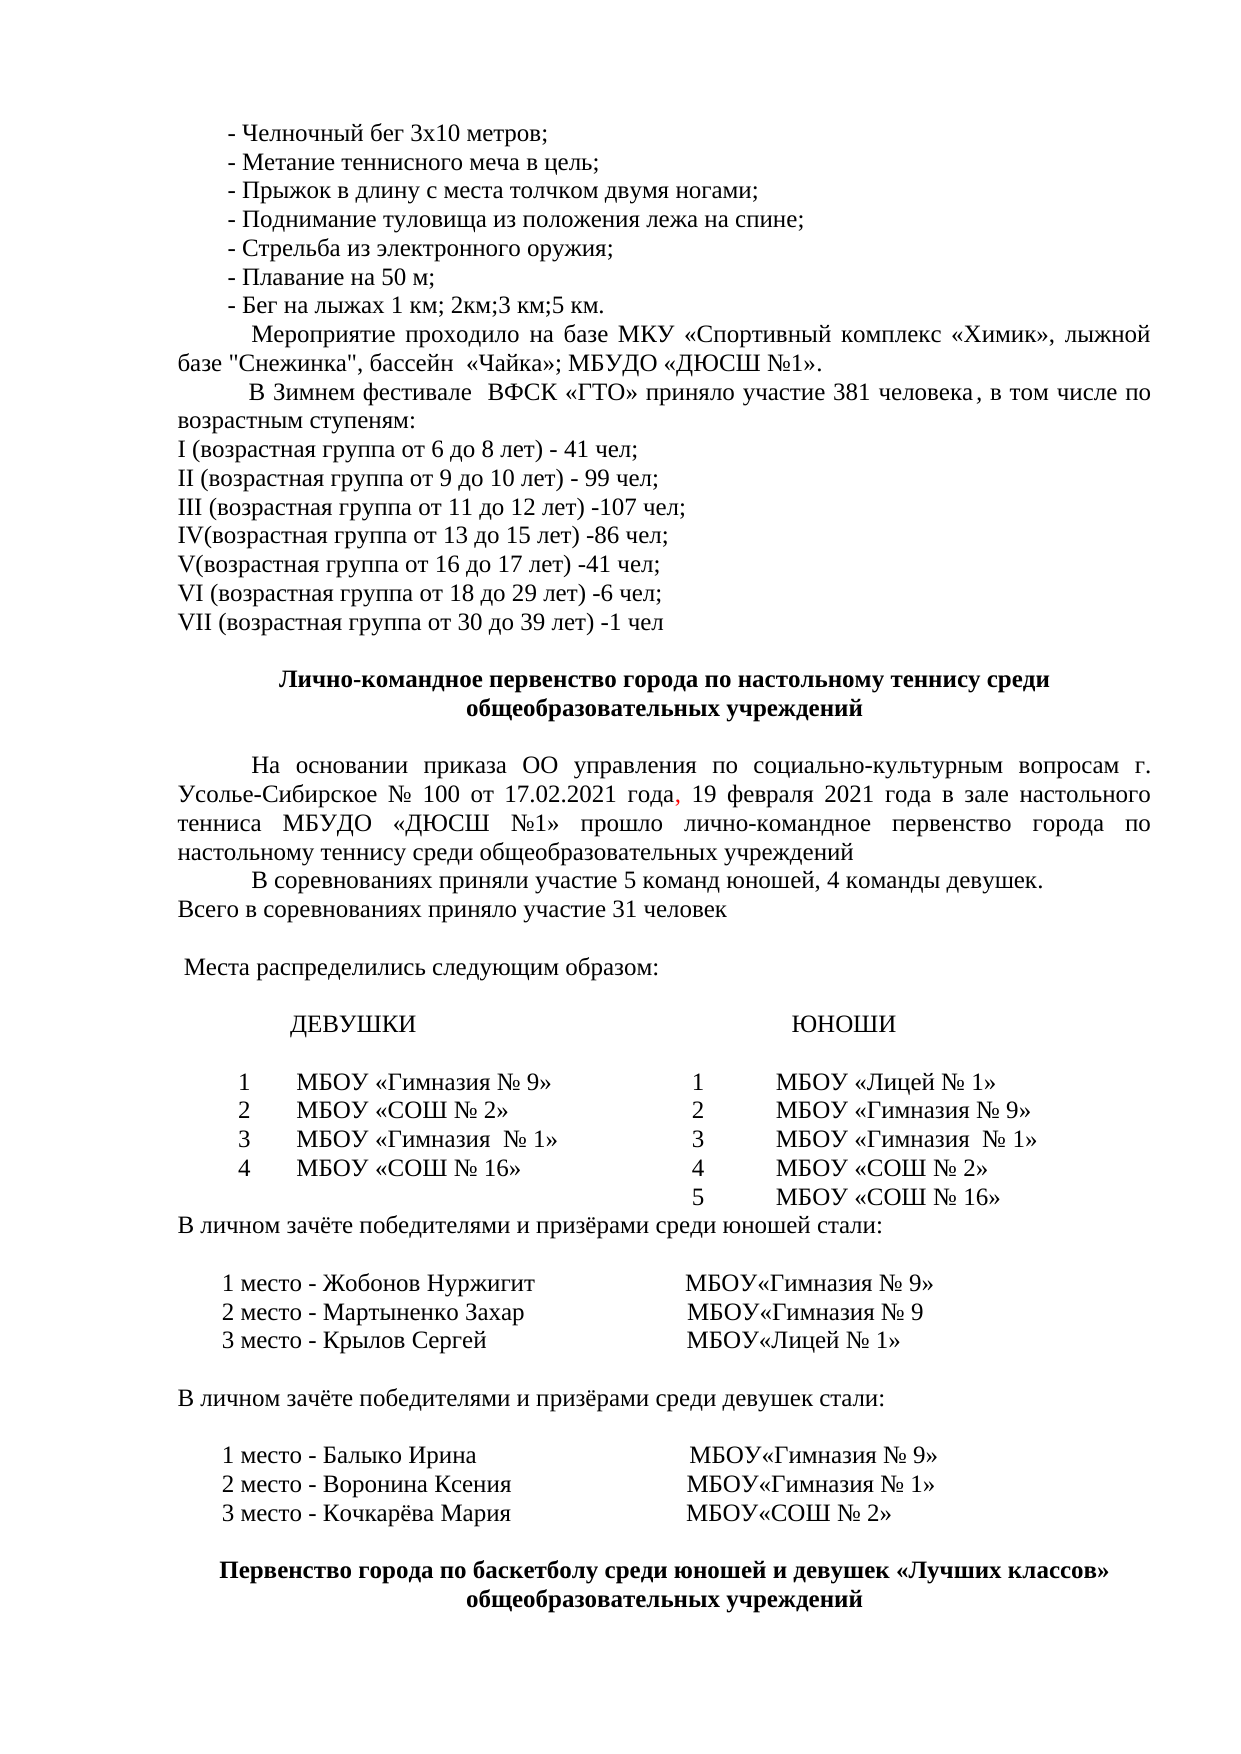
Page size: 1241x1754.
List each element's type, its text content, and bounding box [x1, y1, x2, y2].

text 3 место - Кочкарёва Мария МБОУ«СОШ № 2» [177, 1498, 1152, 1527]
text 2 место - Мартыненко Захар МБОУ«Гимназия № 9 [222, 1297, 1152, 1326]
text III (возрастная группа от 11 до 12 лет) -107 чел; [177, 492, 1152, 521]
text II (возрастная группа от 9 до 10 лет) - 99 чел; [177, 463, 1152, 492]
text - Прыжок в длину с места толчком двумя ногами; [177, 176, 1152, 204]
text Лично-командное первенство города по настольному теннису среди общеобразовательных учреждений [177, 664, 1152, 722]
text ДЕВУШКИ ЮНОШИ [177, 1009, 1152, 1038]
text В личном зачёте победителями и призёрами среди девушек стали: [177, 1383, 1152, 1412]
text 2 место - Воронина Ксения МБОУ«Гимназия № 1» [177, 1469, 1152, 1498]
text В личном зачёте победителями и призёрами среди юношей стали: [177, 1211, 1152, 1239]
text 1 место - Балыко Ирина МБОУ«Гимназия № 9» [177, 1441, 1152, 1469]
text Мероприятие проходило на базе МКУ «Спортивный комплекс «Химик», лыжной базе "Снежинка", бассейн «Чайка»; МБУДО «ДЮСШ №1». [177, 319, 1152, 377]
text VI (возрастная группа от 18 до 29 лет) -6 чел; [177, 578, 1152, 607]
text На основании приказа ОО управления по социально-культурным вопросам г. Усолье-Сибирское № 100 от 17.02.2021 года, 19 февраля 2021 года в зале настольного тенниса МБУДО «ДЮСШ №1» прошло лично-командное первенство города по настольному теннису среди общеобразовательных учреждений [177, 751, 1152, 866]
text В Зимнем фестивале ВФСК «ГТО» приняло участие 381 человека, в том числе по возрастным ступеням: [177, 377, 1152, 434]
text - Стрельба из электронного оружия; [177, 233, 1152, 262]
text - Плавание на 50 м; [177, 262, 1152, 291]
text Первенство города по баскетболу среди юношей и девушек «Лучших классов» общеобразовательных учреждений [177, 1556, 1152, 1613]
text 1 место - Жобонов Нуржигит МБОУ«Гимназия № 9» [222, 1268, 1152, 1297]
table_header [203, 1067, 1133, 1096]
text IV(возрастная группа от 13 до 15 лет) -86 чел; [177, 521, 1152, 549]
text - Поднимание туловища из положения лежа на спине; [177, 204, 1152, 233]
text Места распределились следующим образом: [177, 952, 1152, 981]
text V(возрастная группа от 16 до 17 лет) -41 чел; [177, 549, 1152, 578]
text - Бег на лыжах 1 км; 2км;3 км;5 км. [177, 291, 1152, 319]
text 3 место - Крылов Сергей МБОУ«Лицей № 1» [222, 1326, 1152, 1354]
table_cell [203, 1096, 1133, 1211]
text - Челночный бег 3x10 метров; [177, 118, 1152, 147]
text - Метание теннисного меча в цель; [177, 147, 1152, 176]
text VII (возрастная группа от 30 до 39 лет) -1 чел [177, 607, 1152, 636]
text I (возрастная группа от 6 до 8 лет) - 41 чел; [177, 434, 1152, 463]
text В соревнованиях приняли участие 5 команд юношей, 4 команды девушек. [177, 866, 1152, 894]
text Всего в соревнованиях приняло участие 31 человек [177, 894, 1152, 923]
